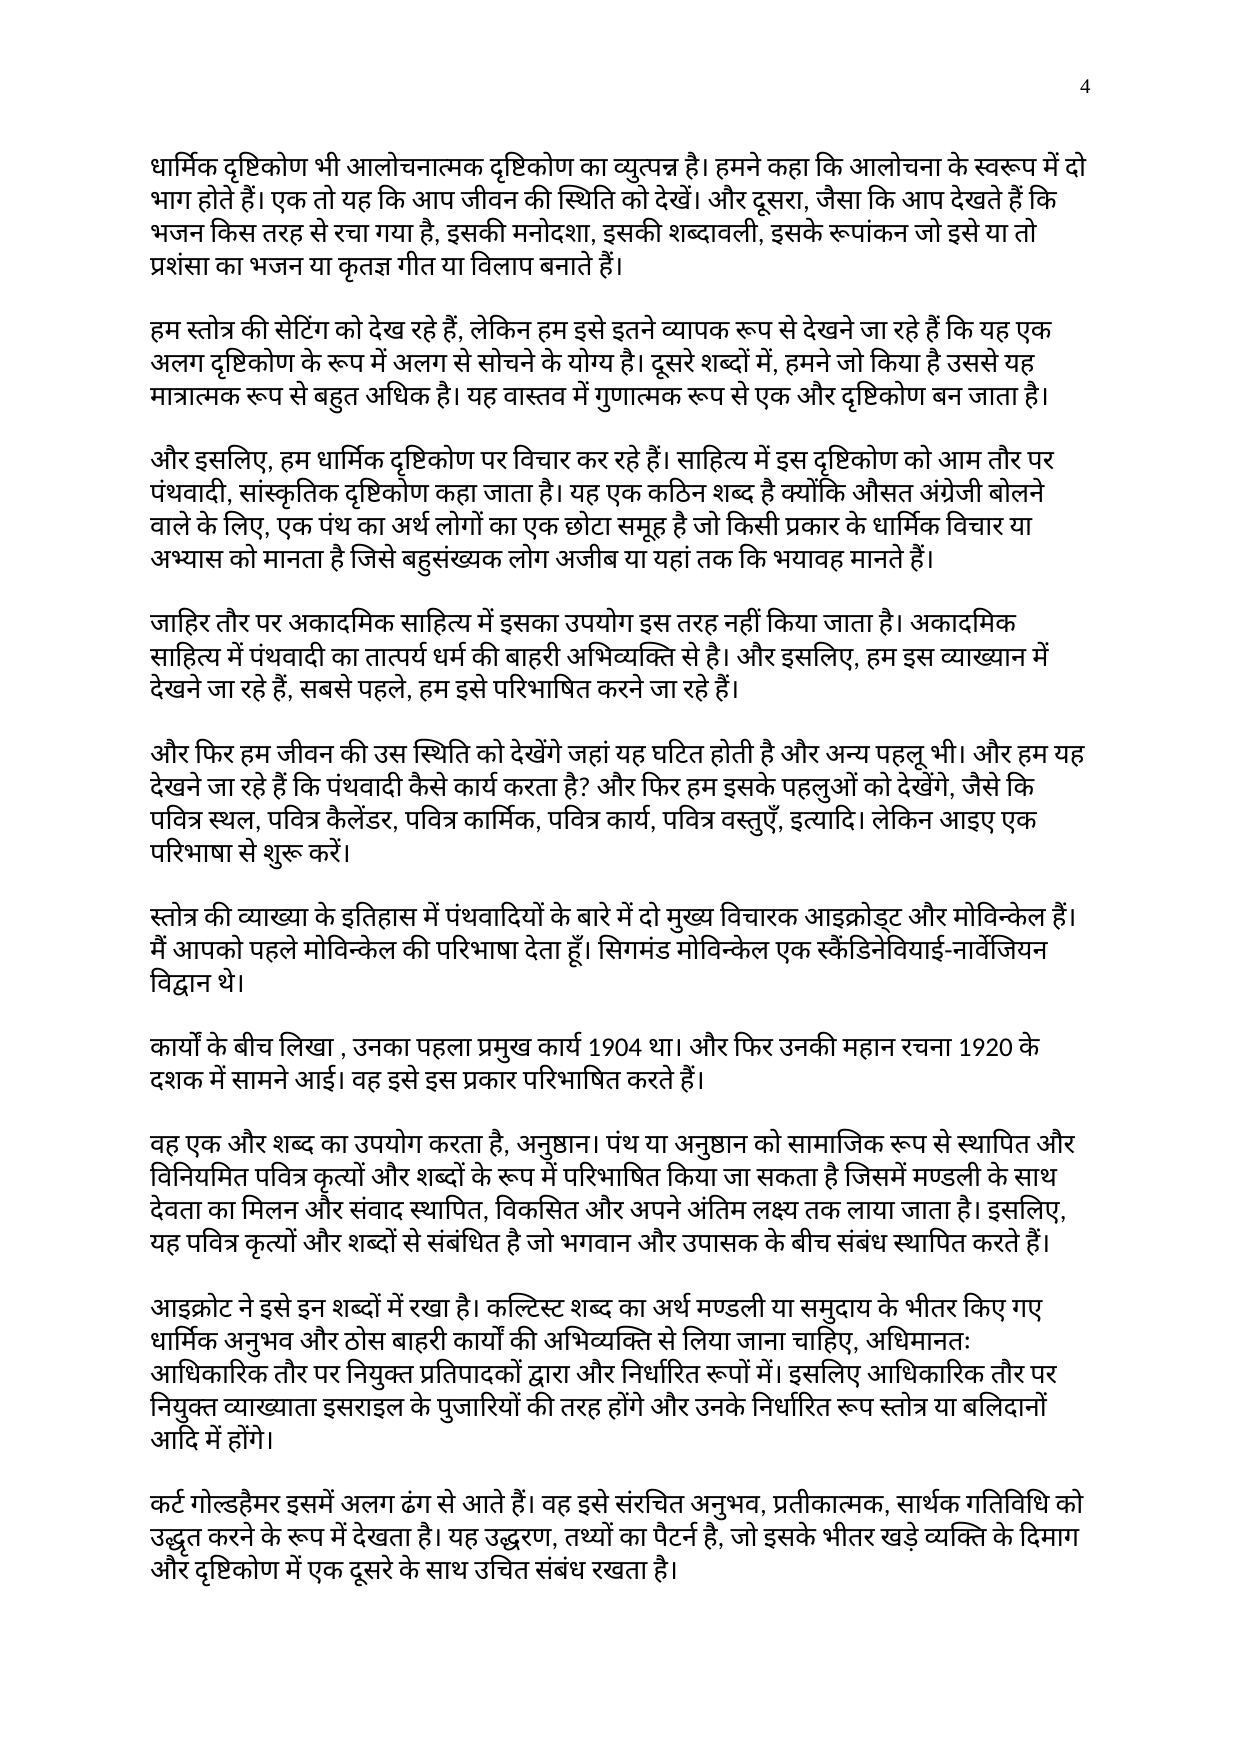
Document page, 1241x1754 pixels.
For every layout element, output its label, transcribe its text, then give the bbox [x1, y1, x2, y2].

text और इसलिए, हम धार्मिक दृष्टिकोण पर विचार कर रहे हैं। साहित्य में इस दृष्टिकोण को आम तौर पर पंथवादी, सांस्कृतिक दृष्टिकोण कहा जाता है। यह एक कठिन शब्द है क्योंकि औसत अंग्रेजी बोलने वाले के लिए, एक पंथ का अर्थ लोगों का एक छोटा समूह है जो किसी प्रकार के धार्मिक विचार या अभ्यास को मानता है जिसे बहुसंख्यक लोग अजीब या यहां तक कि भयावह मानते हैं। [150, 443, 1090, 576]
text कर्ट गोल्डहैमर इसमें अलग ढंग से आते हैं। वह इसे संरचित अनुभव, प्रतीकात्मक, सार्थक गतिविधि को उद्धृत करने के रूप में देखता है। यह उद्धरण, तथ्यों का पैटर्न है, जो इसके भीतर खड़े व्यक्ति के दिमाग और दृष्टिकोण में एक दूसरे के साथ उचित संबंध रखता है। [150, 1487, 1090, 1586]
text कार्यों के बीच लिखा , उनका पहला प्रमुख कार्य 1904 था। और फिर उनकी महान रचना 1920 के दशक में सामने आई। वह इसे इस प्रकार परिभाषित करते हैं। [150, 1030, 1090, 1096]
text स्तोत्र की व्याख्या के इतिहास में पंथवादियों के बारे में दो मुख्य विचारक आइक्रोड्ट और मोविन्केल हैं। मैं आपको पहले मोविन्केल की परिभाषा देता हूँ। सिगमंड मोविन्केल एक स्कैंडिनेवियाई-नार्वेजियन विद्वान थे। [150, 900, 1090, 999]
text और फिर हम जीवन की उस स्थिति को देखेंगे जहां यह घटित होती है और अन्य पहलू भी। और हम यह देखने जा रहे हैं कि पंथवादी कैसे कार्य करता है? और फिर हम इसके पहलुओं को देखेंगे, जैसे कि पवित्र स्थल, पवित्र कैलेंडर, पवित्र कार्मिक, पवित्र कार्य, पवित्र वस्तुएँ, इत्यादि। लेकिन आइए एक परिभाषा से शुरू करें। [150, 737, 1090, 869]
text आइक्रोट ने इसे इन शब्दों में रखा है। कल्टिस्ट शब्द का अर्थ मण्डली या समुदाय के भीतर किए गए धार्मिक अनुभव और ठोस बाहरी कार्यों की अभिव्यक्ति से लिया जाना चाहिए, अधिमानतः आधिकारिक तौर पर नियुक्त प्रतिपादकों द्वारा और निर्धारित रूपों में। इसलिए आधिकारिक तौर पर नियुक्त व्याख्याता इसराइल के पुजारियों की तरह होंगे और उनके निर्धारित रूप स्तोत्र या बलिदानों आदि में होंगे। [150, 1291, 1090, 1456]
text धार्मिक दृष्टिकोण भी आलोचनात्मक दृष्टिकोण का व्युत्पन्न है। हमने कहा कि आलोचना के स्वरूप में दो भाग होते हैं। एक तो यह कि आप जीवन की स्थिति को देखें। और दूसरा, जैसा कि आप देखते हैं कि भजन किस तरह से रचा गया है, इसकी मनोदशा, इसकी शब्दावली, इसके रूपांकन जो इसे या तो प्रशंसा का भजन या कृतज्ञ गीत या विलाप बनाते हैं। [150, 150, 1090, 282]
text हम स्तोत्र की सेटिंग को देख रहे हैं, लेकिन हम इसे इतने व्यापक रूप से देखने जा रहे हैं कि यह एक अलग दृष्टिकोण के रूप में अलग से सोचने के योग्य है। दूसरे शब्दों में, हमने जो किया है उससे यह मात्रात्मक रूप से बहुत अधिक है। यह वास्तव में गुणात्मक रूप से एक और दृष्टिकोण बन जाता है। [150, 313, 1090, 412]
text वह एक और शब्द का उपयोग करता है, अनुष्ठान। पंथ या अनुष्ठान को सामाजिक रूप से स्थापित और विनियमित पवित्र कृत्यों और शब्दों के रूप में परिभाषित किया जा सकता है जिसमें मण्डली के साथ देवता का मिलन और संवाद स्थापित, विकसित और अपने अंतिम लक्ष्य तक लाया जाता है। इसलिए, यह पवित्र कृत्यों और शब्दों से संबंधित है जो भगवान और उपासक के बीच संबंध स्थापित करते हैं। [150, 1127, 1090, 1259]
text जाहिर तौर पर अकादमिक साहित्य में इसका उपयोग इस तरह नहीं किया जाता है। अकादमिक साहित्य में पंथवादी का तात्पर्य धर्म की बाहरी अभिव्यक्ति से है। और इसलिए, हम इस व्याख्यान में देखने जा रहे हैं, सबसे पहले, हम इसे परिभाषित करने जा रहे हैं। [150, 607, 1090, 706]
